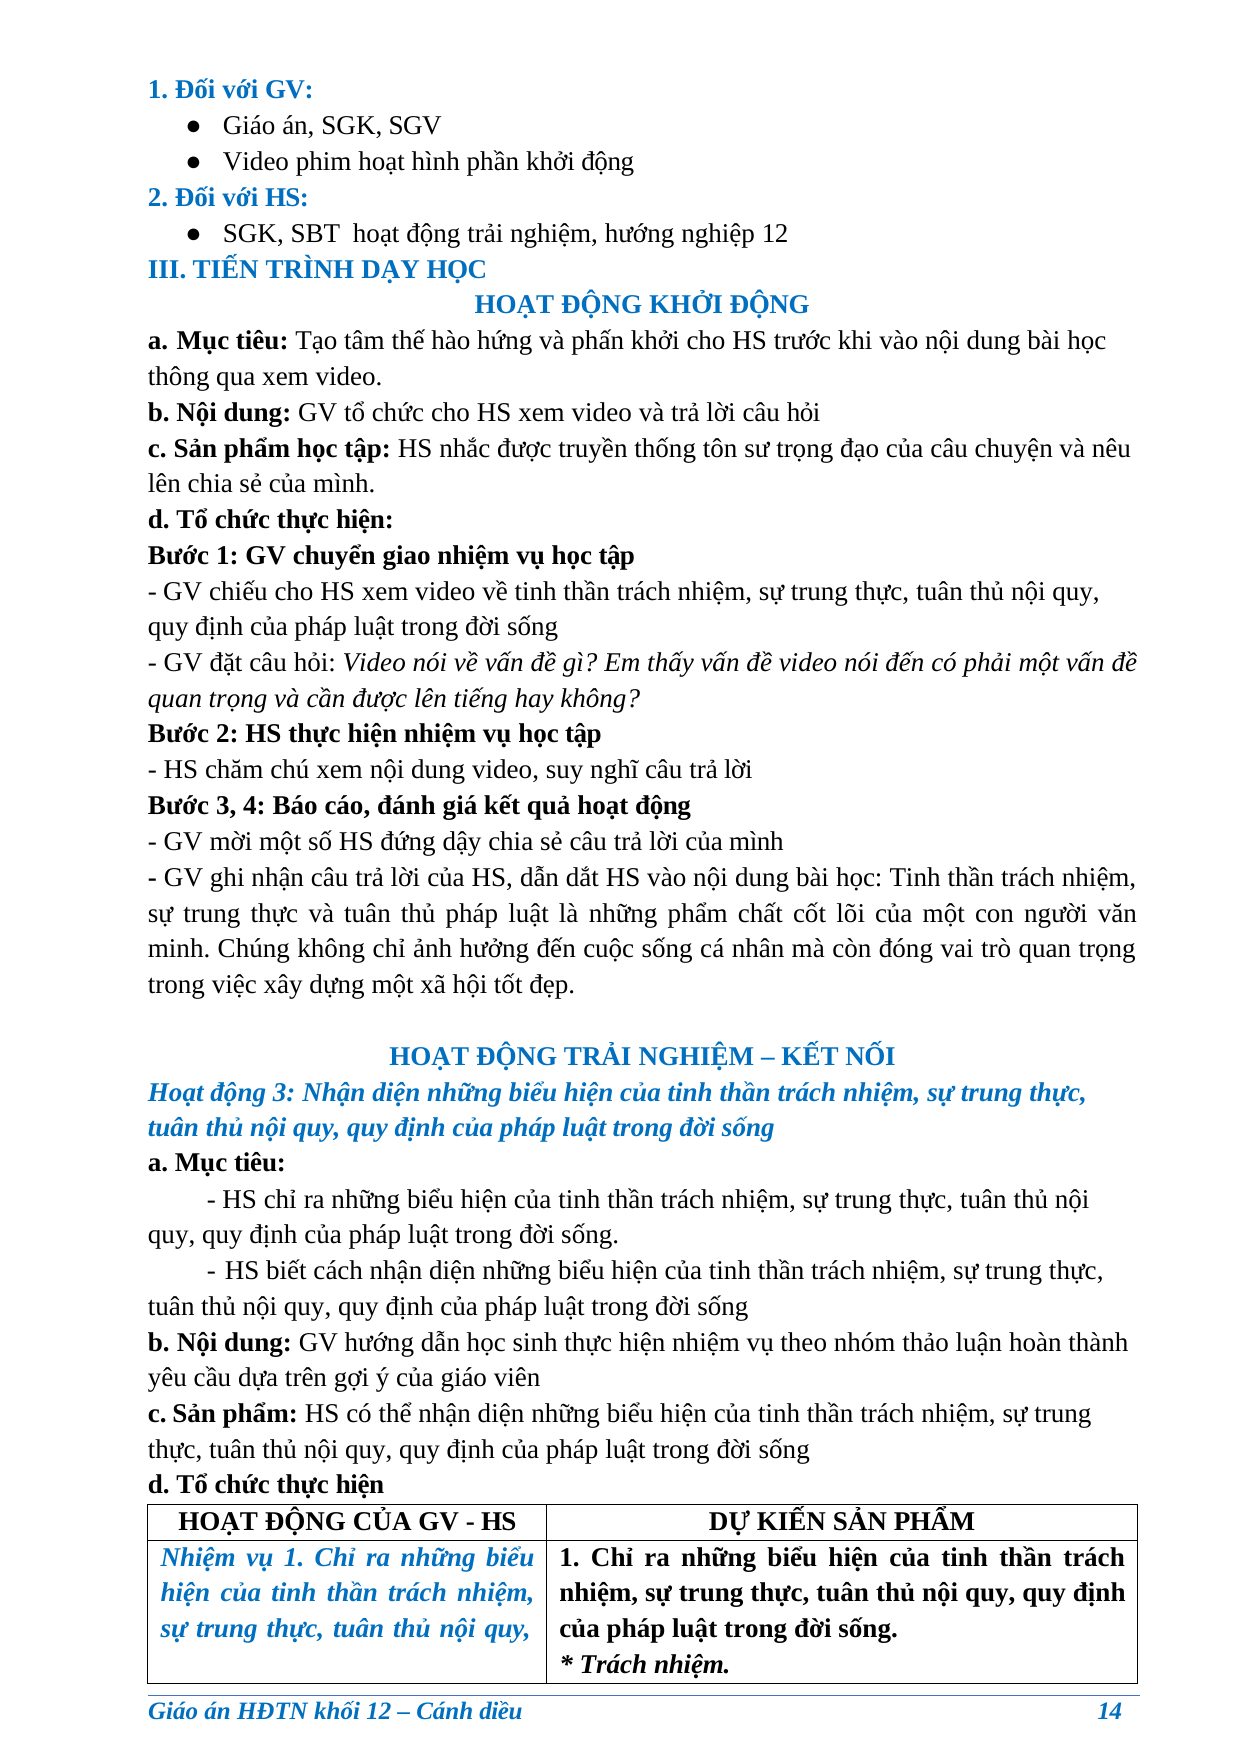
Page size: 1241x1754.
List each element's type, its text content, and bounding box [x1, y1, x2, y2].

subtitle Đối với HS: [148, 181, 1190, 212]
list Sản phẩm: HS có thể nhận diện những biểu hiện của tinh thần trách nhiệm, sự trung thực, tuân thủ nội quy, quy định của pháp luật trong đời sống [148, 1397, 1137, 1464]
subtitle Bước 3, 4: Báo cáo, đánh giá kết quả hoạt động [148, 789, 1190, 821]
table_cell Nhiệm vụ 1. Chỉ ra những biểu hiện của tinh thần trách nhiệm, sự trung thực, tuân thủ nội quy, [148, 1541, 546, 1683]
list HS biết cách nhận diện những biểu hiện của tinh thần trách nhiệm, sự trung thực, tuân thủ nội quy, quy định của pháp luật trong đời sống [148, 1254, 1136, 1321]
text HOẠT ĐỘNG KHỞI ĐỘNG [474, 288, 1190, 320]
table_header DỰ KIẾN SẢN PHẨM [547, 1505, 1137, 1540]
list HS chỉ ra những biểu hiện của tinh thần trách nhiệm, sự trung thực, tuân thủ nội quy, quy định của pháp luật trong đời sống. [148, 1183, 1137, 1250]
list Sản phẩm học tập: HS nhắc được truyền thống tôn sư trọng đạo của câu chuyện và nêu lên chia sẻ của mình. [148, 432, 1136, 498]
list GV ghi nhận câu trả lời của HS, dẫn dắt HS vào nội dung bài học: Tinh thần trách nhiệm, sự trung thực và tuân thủ pháp luật là những phẩm chất cốt lõi của một con người văn minh. Chúng không chỉ ảnh hưởng đến cuộc sống cá nhân mà còn đóng vai trò quan trọng trong việc xây dựng một xã hội tốt đẹp. [148, 861, 1137, 999]
list GV mời một số HS đứng dậy chia sẻ câu trả lời của mình [148, 825, 1190, 856]
text Bước 1: GV chuyển giao nhiệm vụ học tập [148, 539, 1190, 570]
subtitle Tổ chức thực hiện [148, 1469, 1190, 1500]
list Nội dung: GV tổ chức cho HS xem video và trả lời câu hỏi [148, 396, 1190, 427]
subtitle TIẾN TRÌNH DẠY HỌC [148, 253, 1190, 284]
subtitle Tổ chức thực hiện: [148, 503, 1190, 534]
text Hoạt động 3: Nhận diện những biểu hiện của tinh thần trách nhiệm, sự trung thực, tuân thủ nội quy, quy định của pháp luật trong đời sống [148, 1076, 1137, 1142]
subtitle Đối với GV: [148, 73, 1190, 104]
subtitle Bước 2: HS thực hiện nhiệm vụ học tập [148, 718, 1190, 749]
list GV đặt câu hỏi: Video nói về vấn đề gì? Em thấy vấn đề video nói đến có phải một vấn đề quan trọng và cần được lên tiếng hay không? [148, 646, 1137, 713]
table_header HOẠT ĐỘNG CỦA GV - HS [148, 1505, 546, 1540]
list Video phim hoạt hình phần khởi động [185, 145, 1190, 176]
list Giáo án, SGK, SGV [185, 109, 1190, 141]
list GV chiếu cho HS xem video về tinh thần trách nhiệm, sự trung thực, tuân thủ nội quy, quy định của pháp luật trong đời sống [148, 575, 1137, 642]
list HS chăm chú xem nội dung video, suy nghĩ câu trả lời [148, 753, 1190, 784]
table_cell 1. Chỉ ra những biểu hiện của tinh thần trách nhiệm, sự trung thực, tuân thủ nội quy, quy định của pháp luật trong đời sống. * Trách nhiệm. [547, 1541, 1137, 1683]
list SGK, SBT hoạt động trải nghiệm, hướng nghiệp 12 [185, 217, 1190, 248]
subtitle Mục tiêu: [148, 1147, 1190, 1178]
list Mục tiêu: Tạo tâm thế hào hứng và phấn khởi cho HS trước khi vào nội dung bài học thông qua xem video. [148, 324, 1136, 391]
list Nội dung: GV hướng dẫn học sinh thực hiện nhiệm vụ theo nhóm thảo luận hoàn thành yêu cầu dựa trên gợi ý của giáo viên [148, 1326, 1137, 1393]
subtitle HOẠT ĐỘNG TRẢI NGHIỆM – KẾT NỐI [119, 1040, 1166, 1071]
